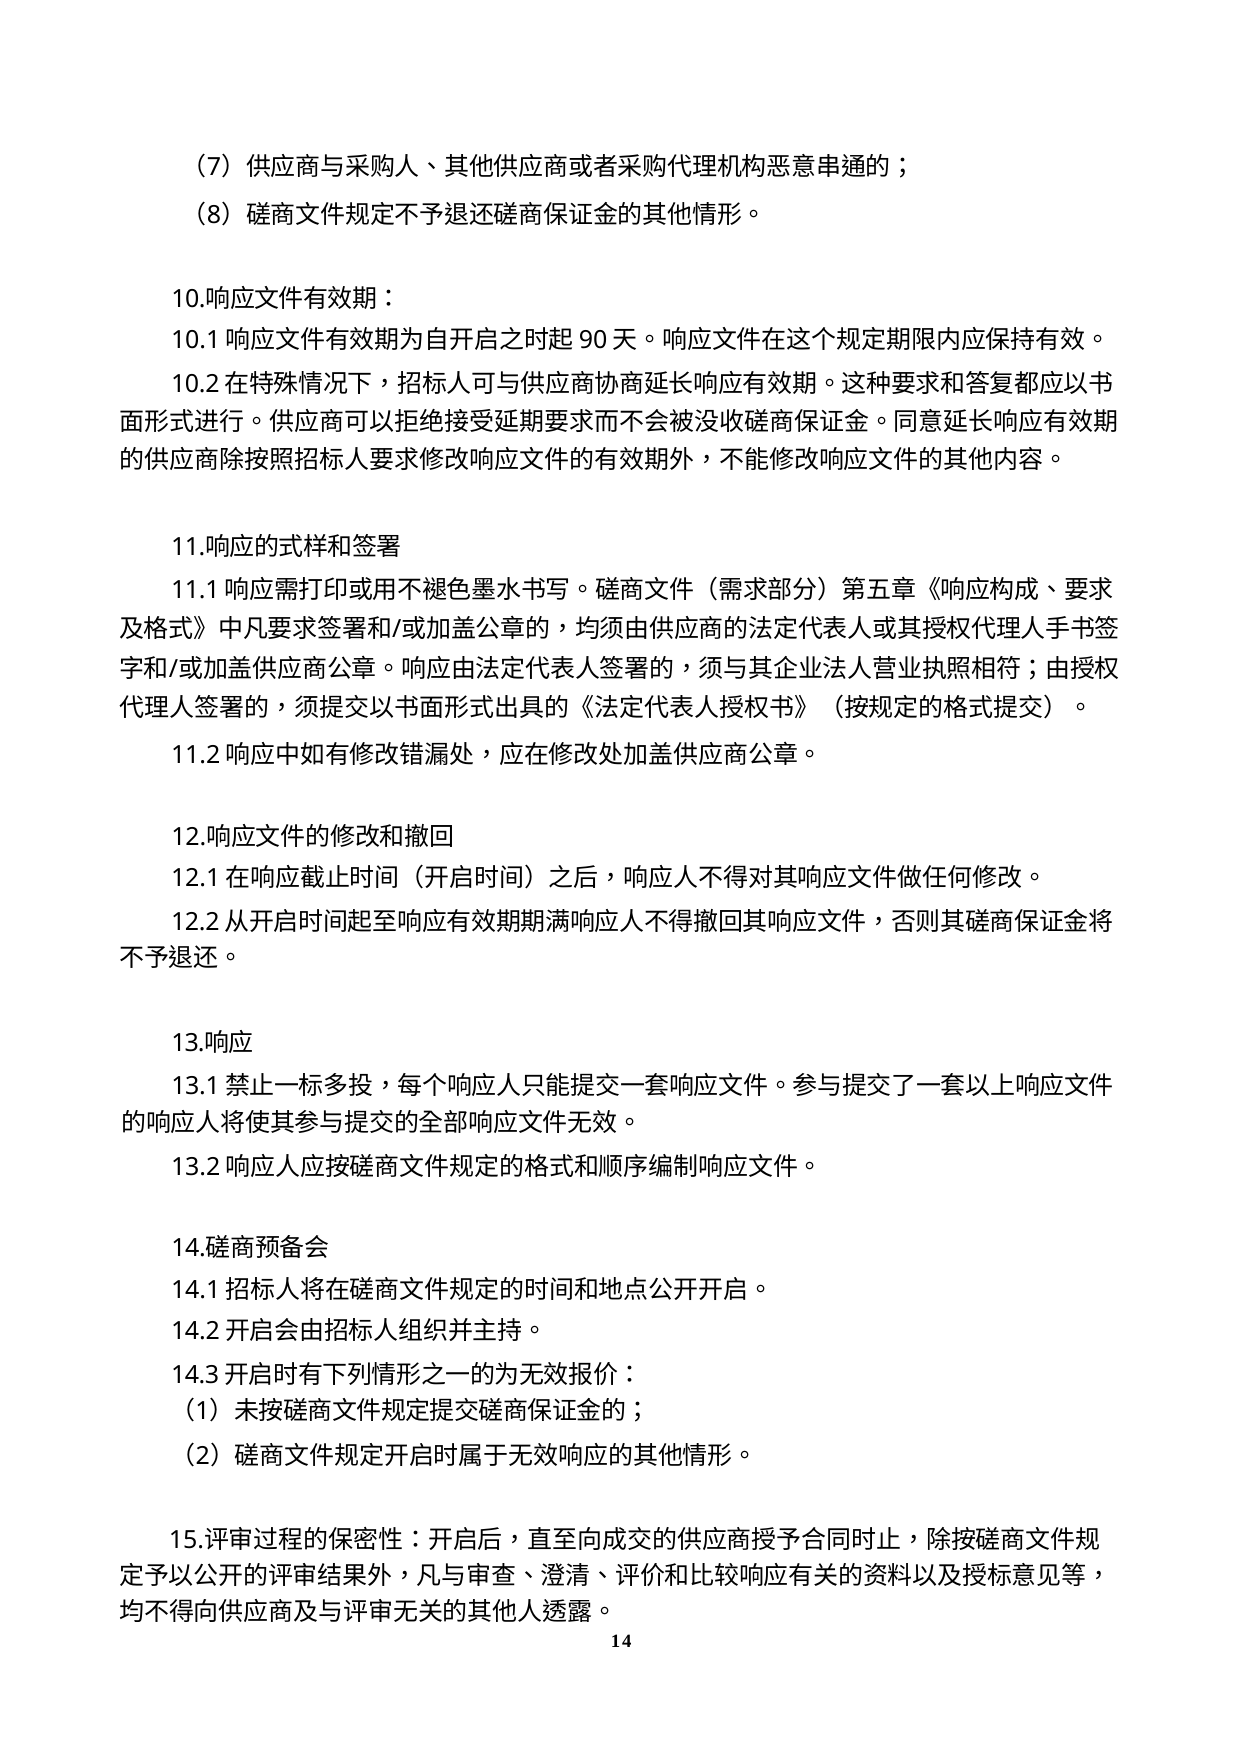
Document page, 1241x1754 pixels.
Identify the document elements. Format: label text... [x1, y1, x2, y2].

text 12.1在响应截止时间（开启时间）之后，响应人不得对其响应文件做任何修改。 [171, 862, 1132, 893]
text 12.2从开启时间起至响应有效期期满响应人不得撤回其响应文件，否则其磋商保证金将不予退还。 [119, 903, 1132, 974]
text 10.响应文件有效期： [171, 283, 1132, 314]
text （8）磋商文件规定不予退还磋商保证金的其他情形。 [119, 196, 1124, 230]
text 10.2在特殊情况下，招标人可与供应商协商延长响应有效期。这种要求和答复都应以书面形式进行。供应商可以拒绝接受延期要求而不会被没收磋商保证金。同意延长响应有效期的供应商除按照招标人要求修改响应文件的有效期外，不能修改响应文件的其他内容。 [119, 366, 1132, 476]
text 13.1禁止一标多投，每个响应人只能提交一套响应文件。参与提交了一套以上响应文件的响应人将使其参与提交的全部响应文件无效。 [121, 1068, 1132, 1138]
text 12.响应文件的修改和撤回 [171, 821, 1132, 852]
text 14.2开启会由招标人组织并主持。 [171, 1315, 1132, 1346]
text 14.3开启时有下列情形之一的为无效报价：（1）未按磋商文件规定提交磋商保证金的； [170, 1356, 660, 1427]
text 13.响应 [171, 1026, 1132, 1058]
text 14.1招标人将在磋商文件规定的时间和地点公开开启。 [171, 1274, 1132, 1304]
text 11.响应的式样和签署 [171, 531, 1132, 562]
text 14.磋商预备会 [171, 1232, 1132, 1263]
text 15.评审过程的保密性：开启后，直至向成交的供应商授予合同时止，除按磋商文件规定予以公开的评审结果外，凡与审查、澄清、评价和比较响应有关的资料以及授标意见等，均不得向供应商及与评审无关的其他人透露。 [119, 1521, 1116, 1628]
text 11.1响应需打印或用不褪色墨水书写。磋商文件（需求部分）第五章《响应构成、要求及格式》中凡要求签署和/或加盖公章的，均须由供应商的法定代表人或其授权代理人手书签字和/或加盖供应商公章。响应由法定代表人签署的，须与其企业法人营业执照相符；由授权代理人签署的，须提交以书面形式出具的《法定代表人授权书》（按规定的格式提交）。 [119, 572, 1132, 723]
text （2）磋商文件规定开启时属于无效响应的其他情形。 [170, 1439, 1132, 1470]
text 10.1响应文件有效期为自开启之时起90天。响应文件在这个规定期限内应保持有效。 [171, 324, 1132, 355]
text 13.2响应人应按磋商文件规定的格式和顺序编制响应文件。 [171, 1151, 1132, 1182]
text 11.2响应中如有修改错漏处，应在修改处加盖供应商公章。 [171, 739, 1132, 770]
text （7）供应商与采购人、其他供应商或者采购代理机构恶意串通的； [119, 149, 1124, 183]
